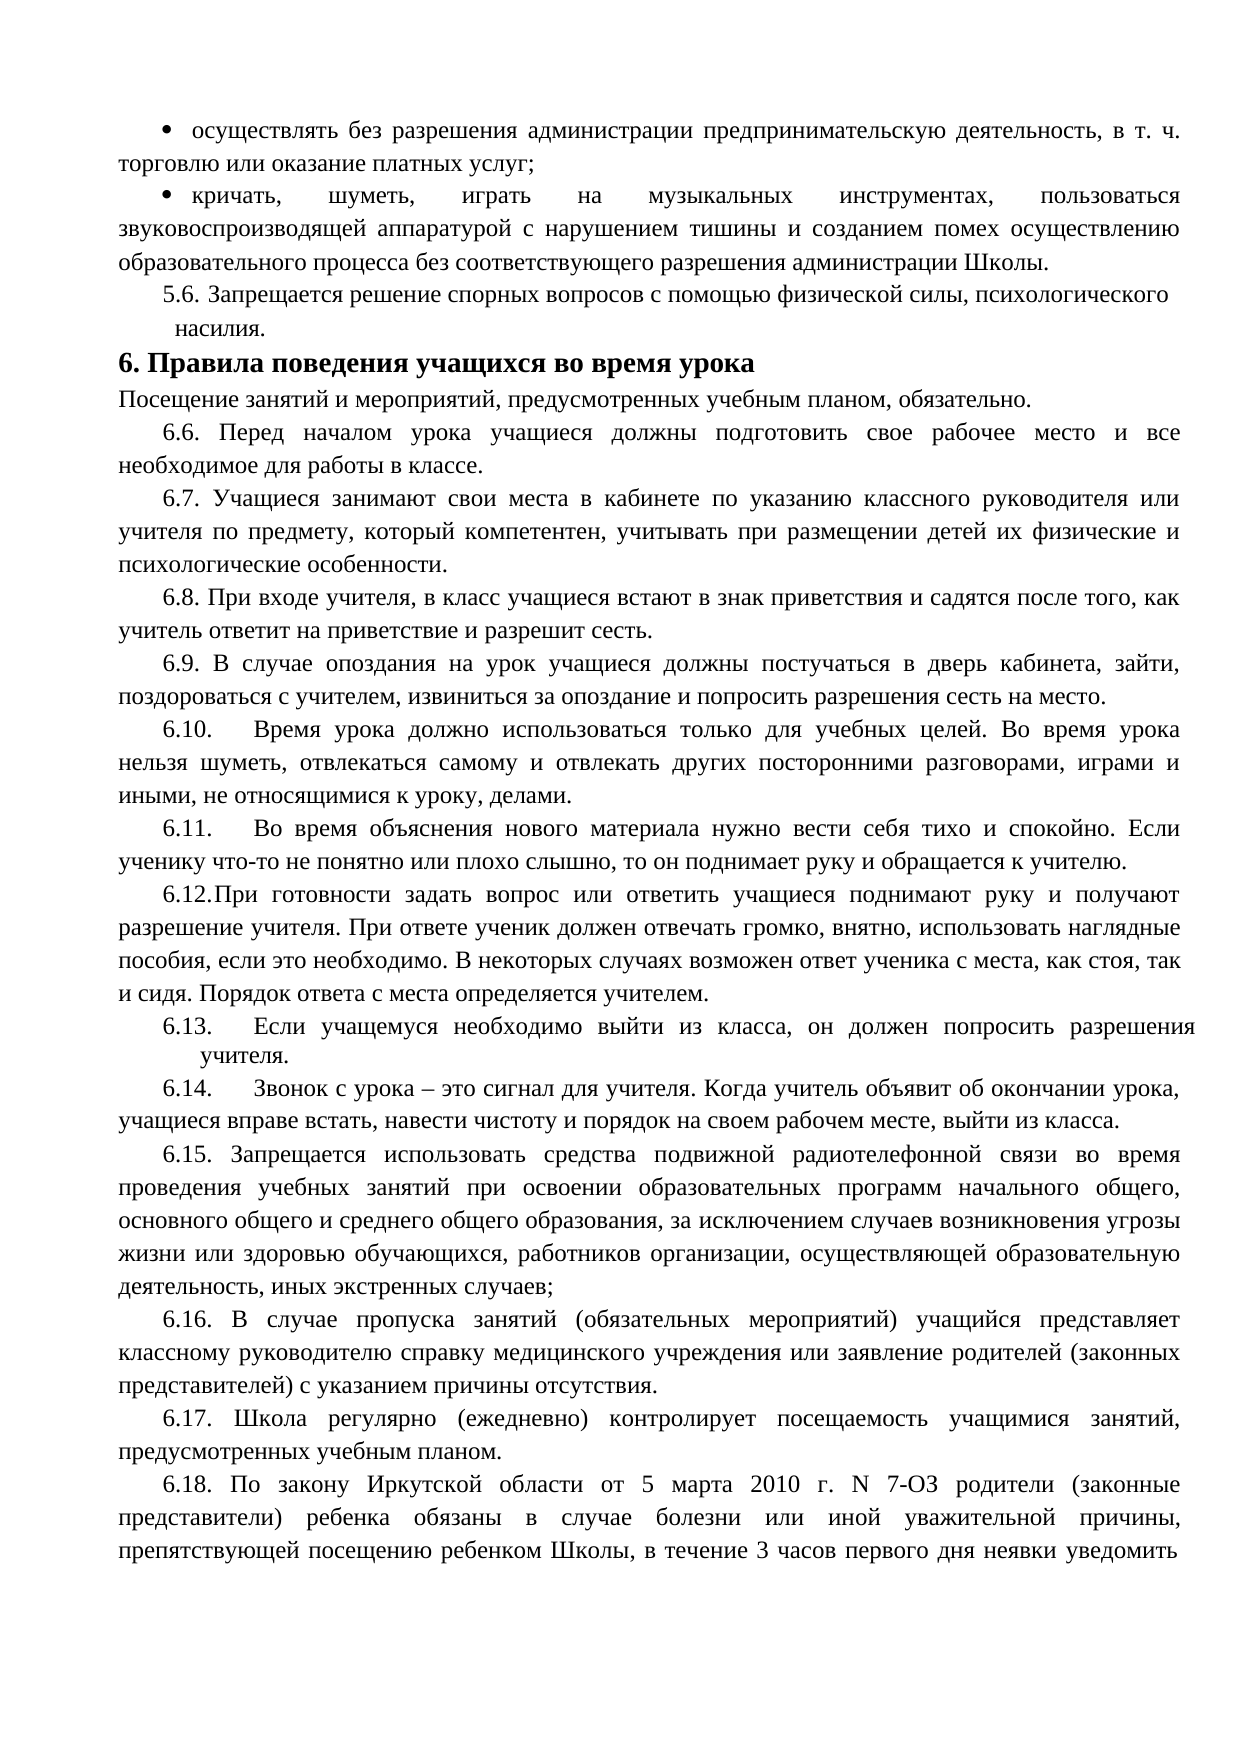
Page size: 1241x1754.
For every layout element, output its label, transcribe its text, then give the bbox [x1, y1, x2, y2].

list Перед началом урока учащиеся должны подготовить свое рабочее место и все необходимое для работы в классе. [118, 417, 1182, 478]
list Время урока должно использоваться только для учебных целей. Во время урока нельзя шуметь, отвлекаться самому и отвлекать других посторонними разговорами, играми и иными, не относящимися к уроку, делами. [118, 714, 1181, 809]
list Школа регулярно (ежедневно) контролирует посещаемость учащимися занятий, предусмотренных учебным планом. [118, 1403, 1181, 1465]
list Во время объяснения нового материала нужно вести себя тихо и спокойно. Если ученику что-то не понятно или плохо слышно, то он поднимает руку и обращается к учителю. [118, 813, 1181, 875]
list Звонок с урока – это сигнал для учителя. Когда учитель объявит об окончании урока, учащиеся вправе встать, навести чистоту и порядок на своем рабочем месте, выйти из класса. [118, 1073, 1182, 1134]
list Учащиеся занимают свои места в кабинете по указанию классного руководителя или учителя по предмету, который компетентен, учитывать при размещении детей их физические и психологические особенности. [118, 483, 1181, 578]
list В случае пропуска занятий (обязательных мероприятий) учащийся представляет классному руководителю справку медицинского учреждения или заявление родителей (законных представителей) с указанием причины отсутствия. [118, 1304, 1181, 1399]
list При входе учителя, в класс учащиеся встают в знак приветствия и садятся после того, как учитель ответит на приветствие и разрешит сесть. [118, 582, 1181, 644]
text насилия. [118, 313, 1182, 341]
list осуществлять без разрешения администрации предпринимательскую деятельность, в т. ч. торговлю или оказание платных услуг; [118, 115, 1182, 177]
list При готовности задать вопрос или ответить учащиеся поднимают руку и получают разрешение учителя. При ответе ученик должен отвечать громко, внятно, использовать наглядные пособия, если это необходимо. В некоторых случаях возможен ответ ученика с места, как стоя, так и сидя. Порядок ответа с места определяется учителем. [118, 879, 1181, 1007]
list Запрещается использовать средства подвижной радиотелефонной связи во время проведения учебных занятий при освоении образовательных программ начального общего, основного общего и среднего общего образования, за исключением случаев возникновения угрозы жизни или здоровью обучающихся, работников организации, осуществляющей образовательную деятельность, иных экстренных случаев; [118, 1139, 1181, 1299]
subtitle Правила поведения учащихся во время урока [118, 346, 1196, 379]
text Посещение занятий и мероприятий, предусмотренных учебным планом, обязательно. [118, 384, 1196, 412]
list кричать, шуметь, играть на музыкальных инструментах, пользоваться звуковоспроизводящей аппаратурой с нарушением тишины и созданием помех осуществлению образовательного процесса без соответствующего разрешения администрации Школы. [118, 181, 1181, 275]
list Запрещается решение спорных вопросов с помощью физической силы, психологического [162, 279, 1182, 308]
list По закону Иркутской области от 5 марта 2010 г. N 7-ОЗ родители (законные представители) ребенка обязаны в случае болезни или иной уважительной причины, препятствующей посещению ребенком Школы, в течение 3 часов первого дня неявки уведомить [118, 1469, 1182, 1564]
list Если учащемуся необходимо выйти из класса, он должен попросить разрешения учителя. [162, 1011, 1196, 1069]
list В случае опоздания на урок учащиеся должны постучаться в дверь кабинета, зайти, поздороваться с учителем, извиниться за опоздание и попросить разрешения сесть на место. [118, 648, 1181, 710]
